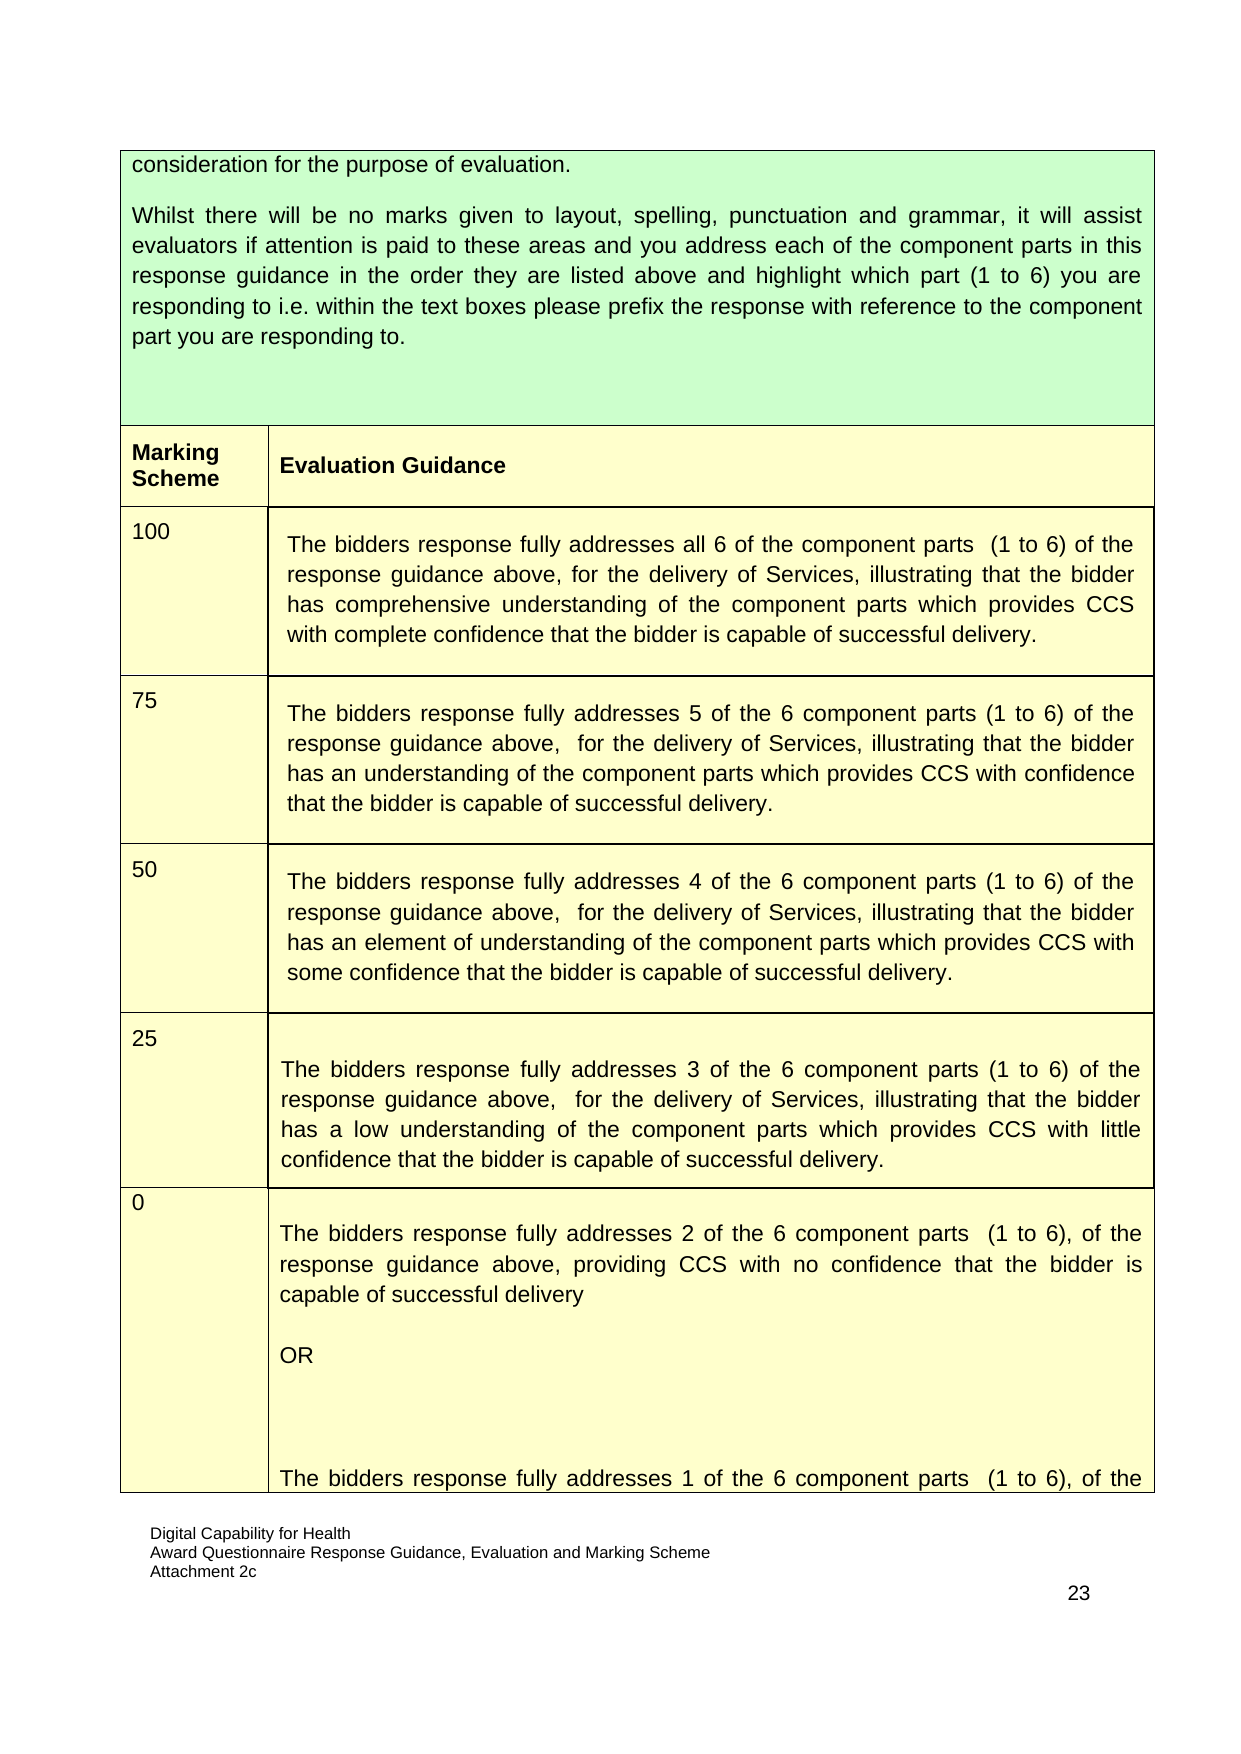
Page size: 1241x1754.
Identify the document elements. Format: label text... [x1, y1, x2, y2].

table_cell 75 [121, 676, 267, 843]
table_cell The bidders response fully addresses 3 of the 6 component parts (1 to 6) of the response guidance above, for the delivery of Services, illustrating that the bidder has a low understanding of the component parts which provides CCS with little confidence that the bidder is capable of successful delivery. [269, 1014, 1153, 1187]
table_cell 0 [121, 1188, 268, 1492]
table_cell The bidders response fully addresses 4 of the 6 component parts (1 to 6) of the response guidance above, for the delivery of Services, illustrating that the bidder has an element of understanding of the component parts which provides CCS with some confidence that the bidder is capable of successful delivery. [269, 845, 1153, 1012]
table_cell The bidders response fully addresses 5 of the 6 component parts (1 to 6) of the response guidance above, for the delivery of Services, illustrating that the bidder has an understanding of the component parts which provides CCS with confidence that the bidder is capable of successful delivery. [269, 677, 1153, 843]
table_cell Marking Scheme [121, 426, 268, 506]
table_cell 25 [121, 1013, 267, 1187]
table_cell 100 [121, 507, 267, 674]
table_cell The bidders response fully addresses all 6 of the component parts (1 to 6) of the response guidance above, for the delivery of Services, illustrating that the bidder has comprehensive understanding of the component parts which provides CCS with complete confidence that the bidder is capable of successful delivery. [269, 508, 1153, 674]
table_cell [269, 1189, 1154, 1492]
table_cell Evaluation Guidance [269, 426, 1154, 506]
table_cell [121, 151, 1154, 425]
table_cell 50 [121, 844, 267, 1012]
